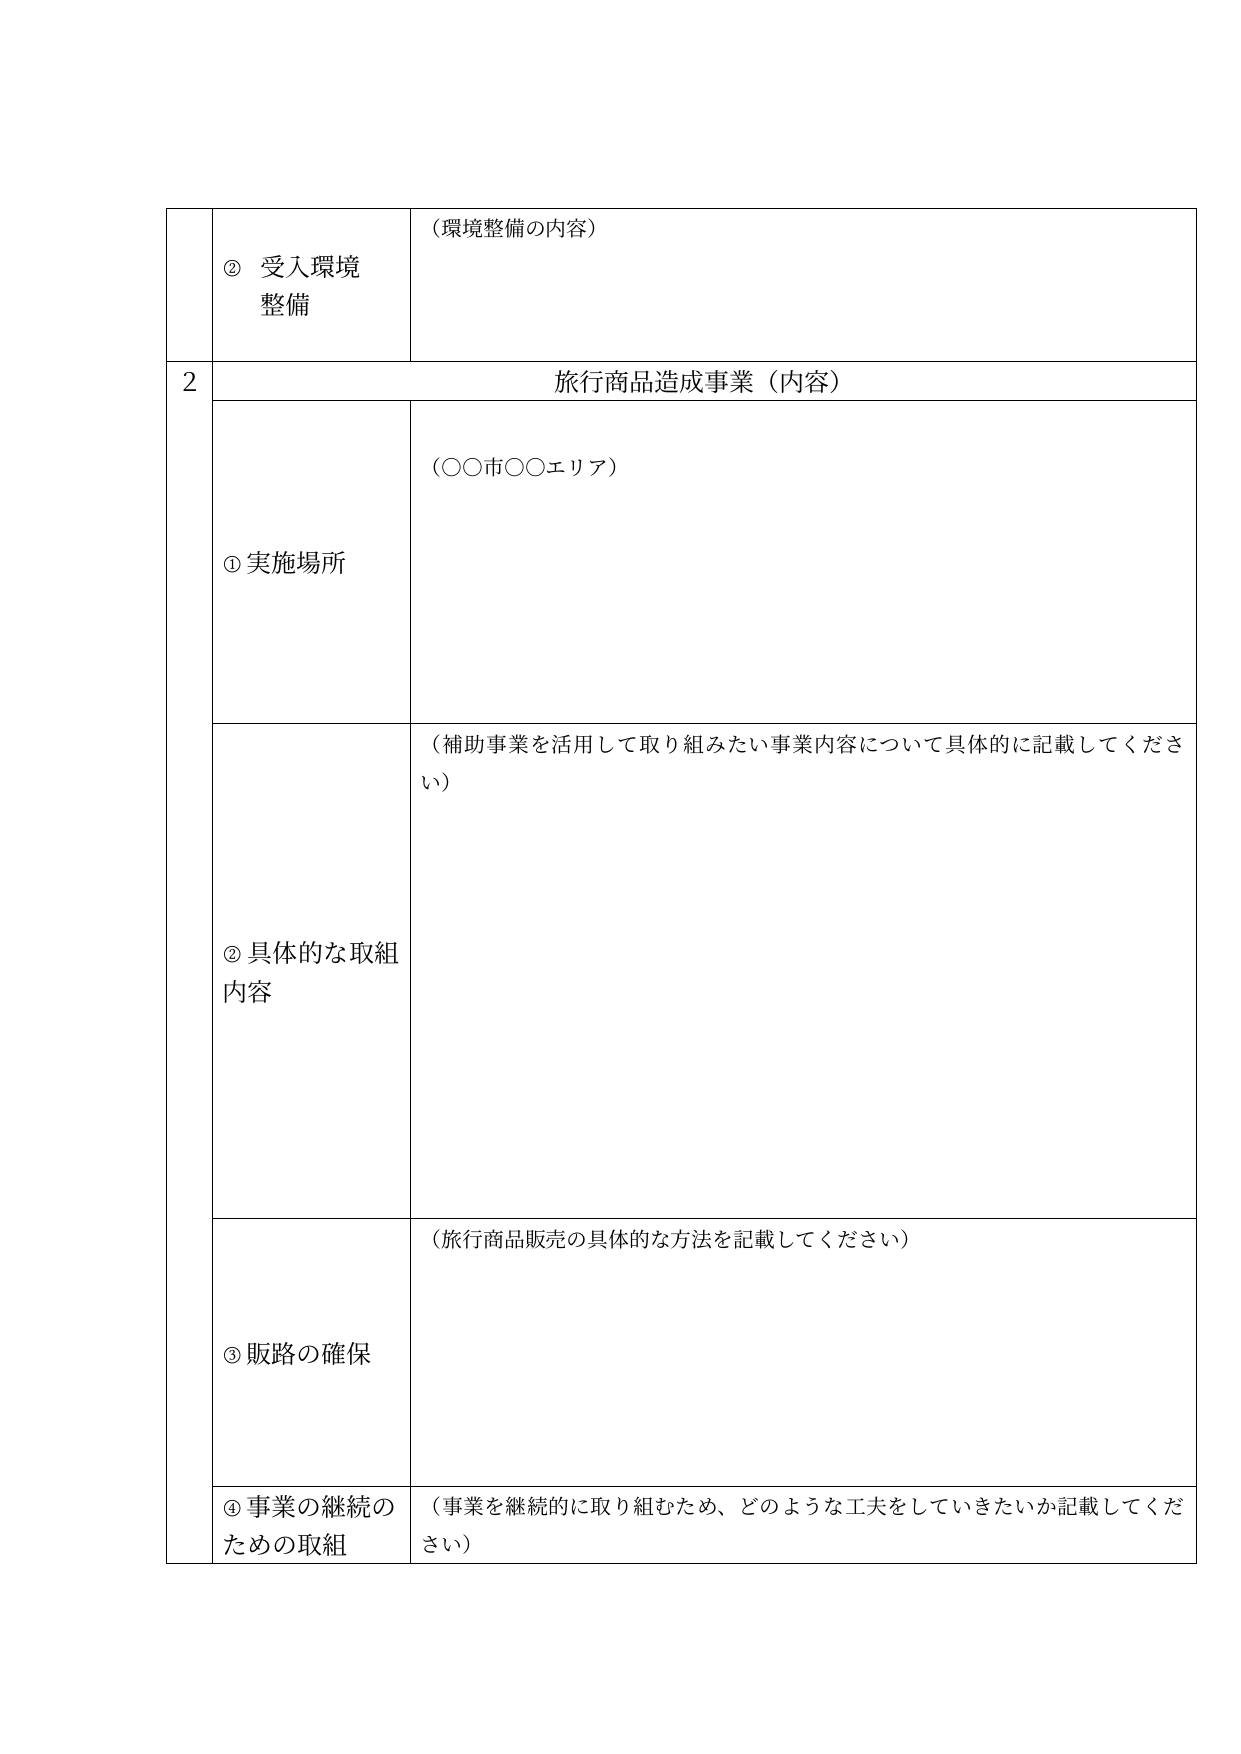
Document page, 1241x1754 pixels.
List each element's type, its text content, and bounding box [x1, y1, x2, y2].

table_cell （○○市○○エリア） [411, 401, 1196, 723]
table_cell ②具体的な取組内容 [213, 724, 410, 1218]
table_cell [411, 1487, 1196, 1563]
table_cell 旅行商品造成事業（内容） [213, 362, 1196, 399]
table_cell 受入環境 整備 [213, 209, 410, 361]
table_cell （環境整備の内容） [411, 209, 1196, 361]
table_cell ２ [167, 362, 212, 1563]
table_cell ③販路の確保 [213, 1219, 410, 1486]
table_cell （補助事業を活用して取り組みたい事業内容について具体的に記載してください） [411, 724, 1196, 1218]
table_cell ④事業の継続のための取組 [213, 1487, 410, 1563]
table_cell ①実施場所 [213, 401, 410, 723]
table_cell （旅行商品販売の具体的な方法を記載してください） [411, 1219, 1196, 1486]
